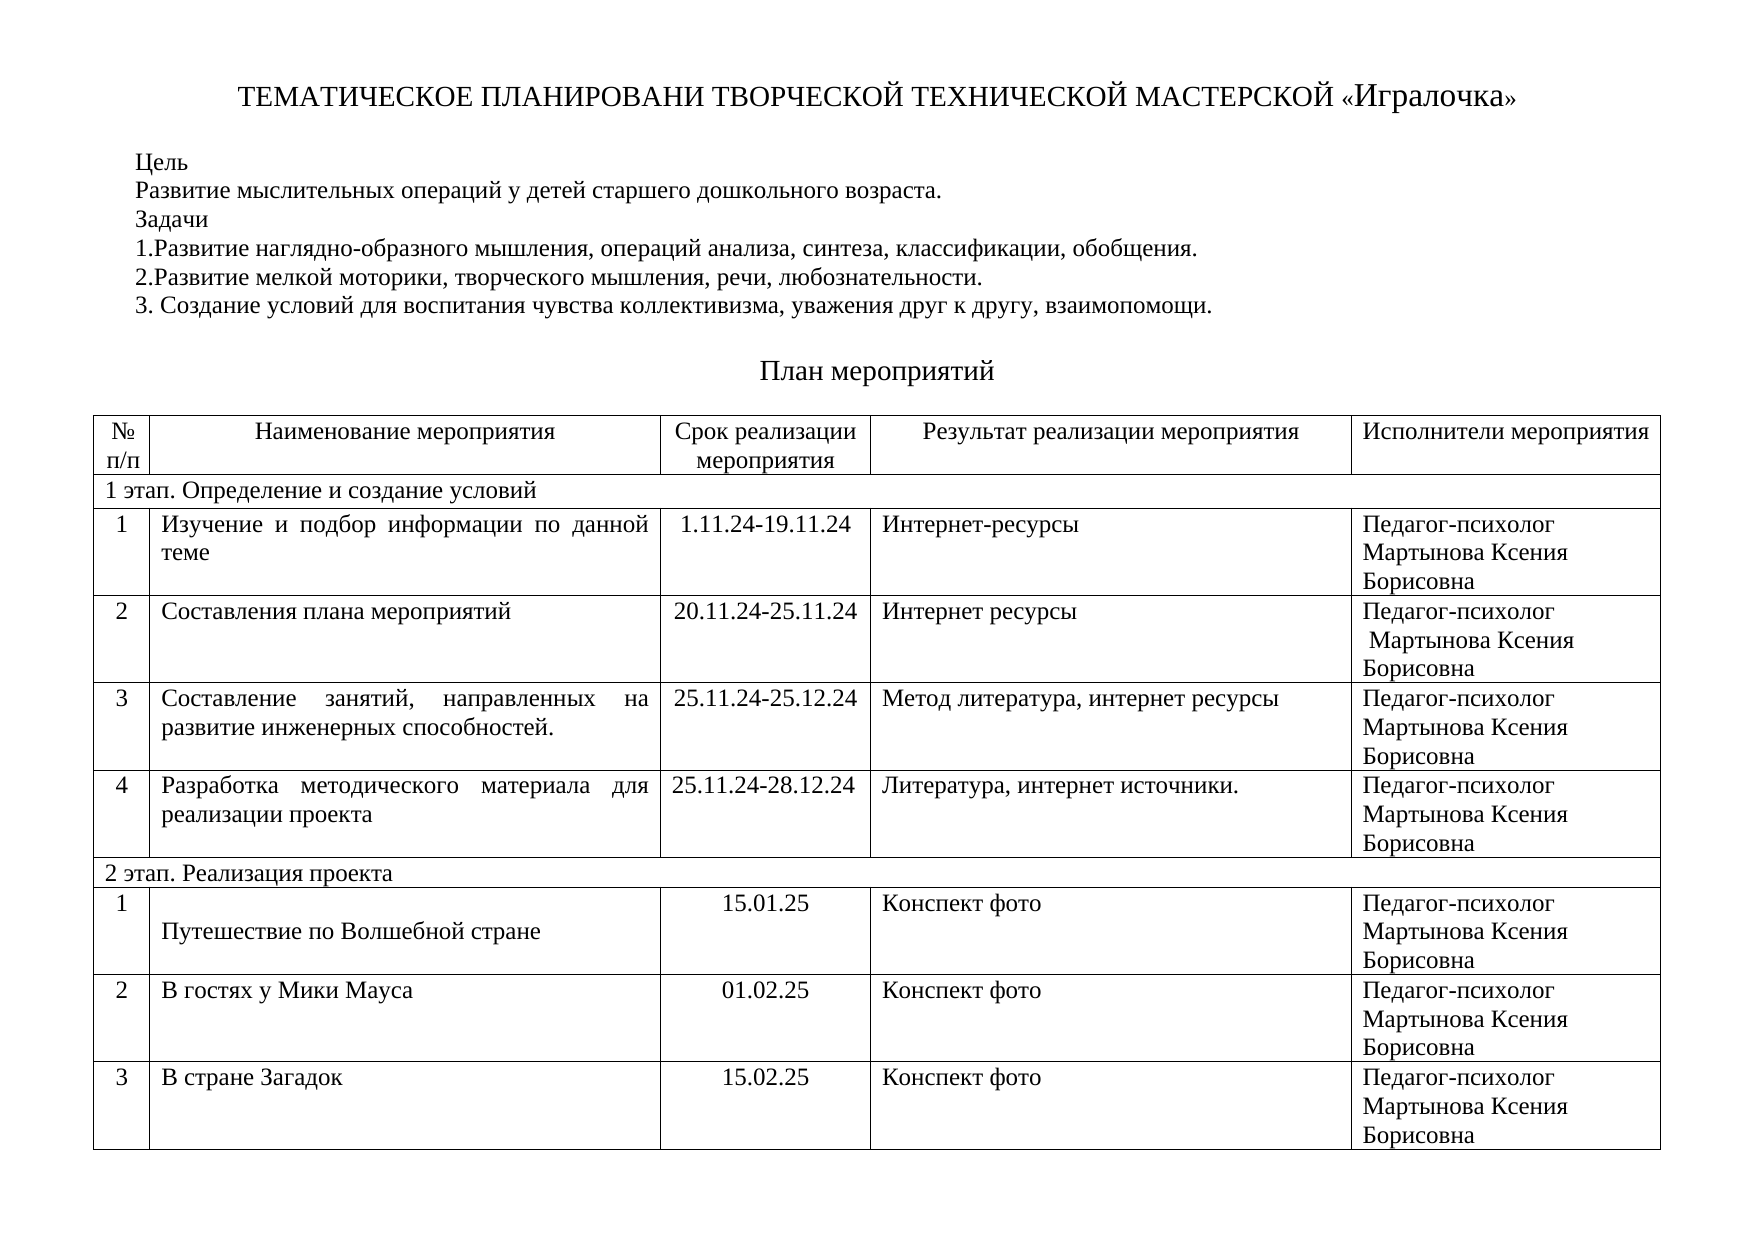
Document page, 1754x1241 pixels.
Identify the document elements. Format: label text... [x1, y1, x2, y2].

table_header Исполнители мероприятия [1352, 416, 1660, 474]
table_cell 1 [94, 888, 149, 974]
table_cell Метод литература, интернет ресурсы [871, 683, 1351, 769]
table_cell 4 [94, 771, 149, 857]
table_cell Составление занятий, направленных на развитие инженерных способностей. [150, 683, 660, 769]
table_cell 20.11.24-25.11.24 [661, 596, 870, 682]
table_cell 2 [94, 596, 149, 682]
table_cell Путешествие по Волшебной стране [150, 888, 660, 974]
table_cell 2 этап. Реализация проекта [94, 858, 1660, 887]
text ТЕМАТИЧЕСКОЕ ПЛАНИРОВАНИ ТВОРЧЕСКОЙ ТЕХНИЧЕСКОЙ МАСТЕРСКОЙ «Игралочка» [75, 75, 1679, 113]
table_cell Литература, интернет источники. [871, 771, 1351, 857]
table_cell 1.11.24-19.11.24 [661, 509, 870, 595]
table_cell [1352, 975, 1660, 1061]
table_cell В стране Загадок [150, 1062, 660, 1148]
table_cell 2 [94, 975, 149, 1061]
table_cell В гостях у Мики Мауса [150, 975, 660, 1061]
table_cell 25.11.24-25.12.24 [661, 683, 870, 769]
table_cell Педагог-психолог Мартынова Ксения Борисовна [1352, 596, 1660, 682]
table_header Цель Развитие мыслительных операций у детей старшего дошкольного возраста. Задачи 1.Развитие наглядно-образного мышления, операций анализа, синтеза, классификации, обобщения. 2.Развитие мелкой моторики, творческого мышления, речи, любознательности. 3. Создание условий для воспитания чувства коллективизма, уважения друг к другу, взаимопомощи. [129, 147, 1625, 319]
table_header № п/п [94, 416, 149, 474]
table_cell Конспект фото [871, 975, 1351, 1061]
table_cell Педагог-психолог Мартынова Ксения Борисовна [1352, 888, 1660, 974]
table_header Срок реализации мероприятия [661, 416, 870, 474]
table_cell Составления плана мероприятий [150, 596, 660, 682]
table_cell 01.02.25 [661, 975, 870, 1061]
table_cell Интернет ресурсы [871, 596, 1351, 682]
table_cell Изучение и подбор информации по данной теме [150, 509, 660, 595]
table_cell Разработка методического материала для реализации проекта [150, 771, 660, 857]
table_cell Конспект фото [871, 888, 1351, 974]
table_header Наименование мероприятия [150, 416, 660, 474]
table_cell Педагог-психолог Мартынова Ксения Борисовна [1352, 683, 1660, 769]
table_header Результат реализации мероприятия [871, 416, 1351, 474]
table_cell 15.01.25 [661, 888, 870, 974]
table_cell Педагог-психолог Мартынова Ксения Борисовна [1352, 509, 1660, 595]
table_cell 3 [94, 1062, 149, 1148]
text План мероприятий [75, 353, 1679, 386]
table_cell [1352, 1062, 1660, 1148]
table_cell 15.02.25 [661, 1062, 870, 1148]
table_cell Конспект фото [871, 1062, 1351, 1148]
table_cell Педагог-психолог Мартынова Ксения Борисовна [1352, 771, 1660, 857]
table_cell 3 [94, 683, 149, 769]
table_cell 1 этап. Определение и создание условий [94, 475, 1660, 508]
table_cell 25.11.24-28.12.24 [661, 771, 870, 857]
table_cell Интернет-ресурсы [871, 509, 1351, 595]
table_cell 1 [94, 509, 149, 595]
